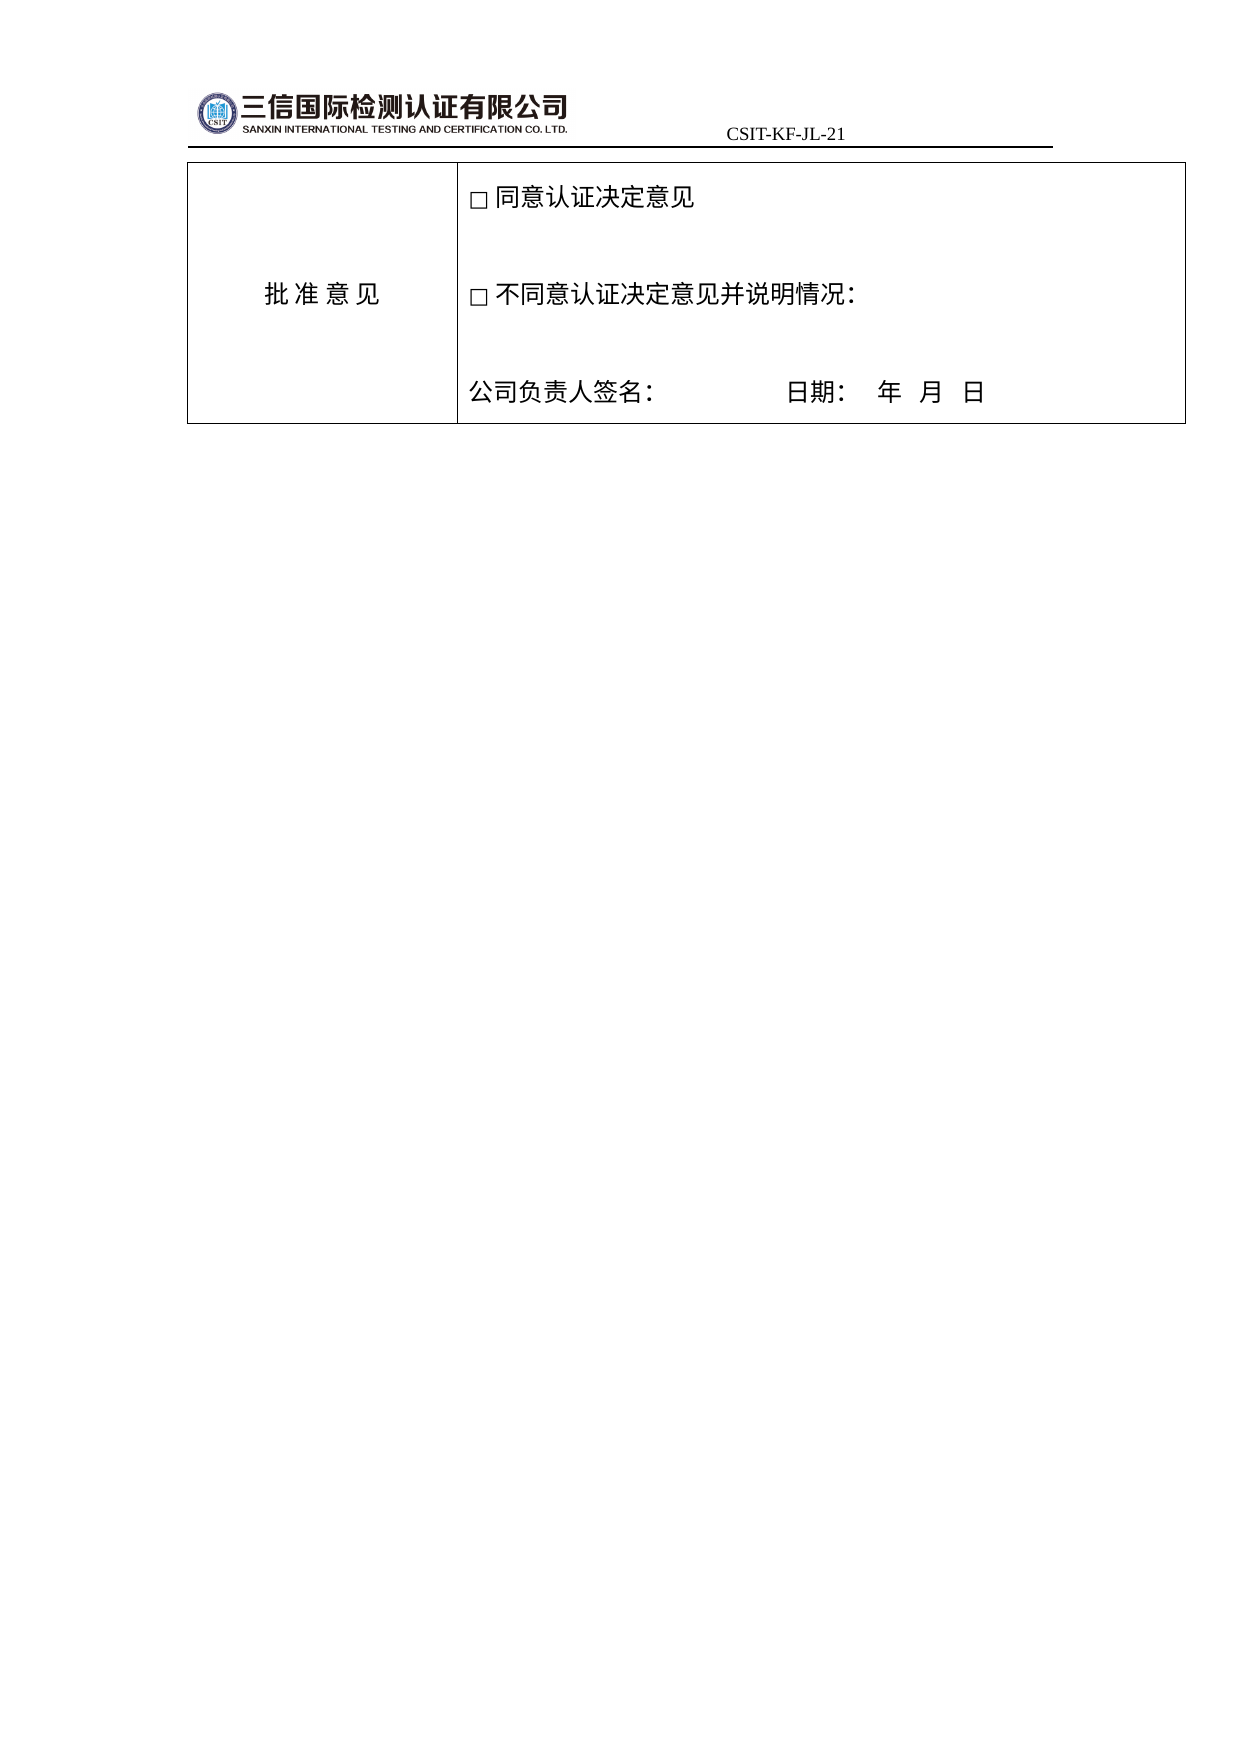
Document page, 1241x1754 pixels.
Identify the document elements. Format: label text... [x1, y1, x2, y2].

table_cell □ 同意认证决定意见 □ 不同意认证决定意见并说明情况： 公司负责人签名： 日期： 年 月 日 [458, 163, 1185, 423]
picture [187, 88, 577, 141]
table_cell 批 准 意 见 [188, 163, 457, 423]
